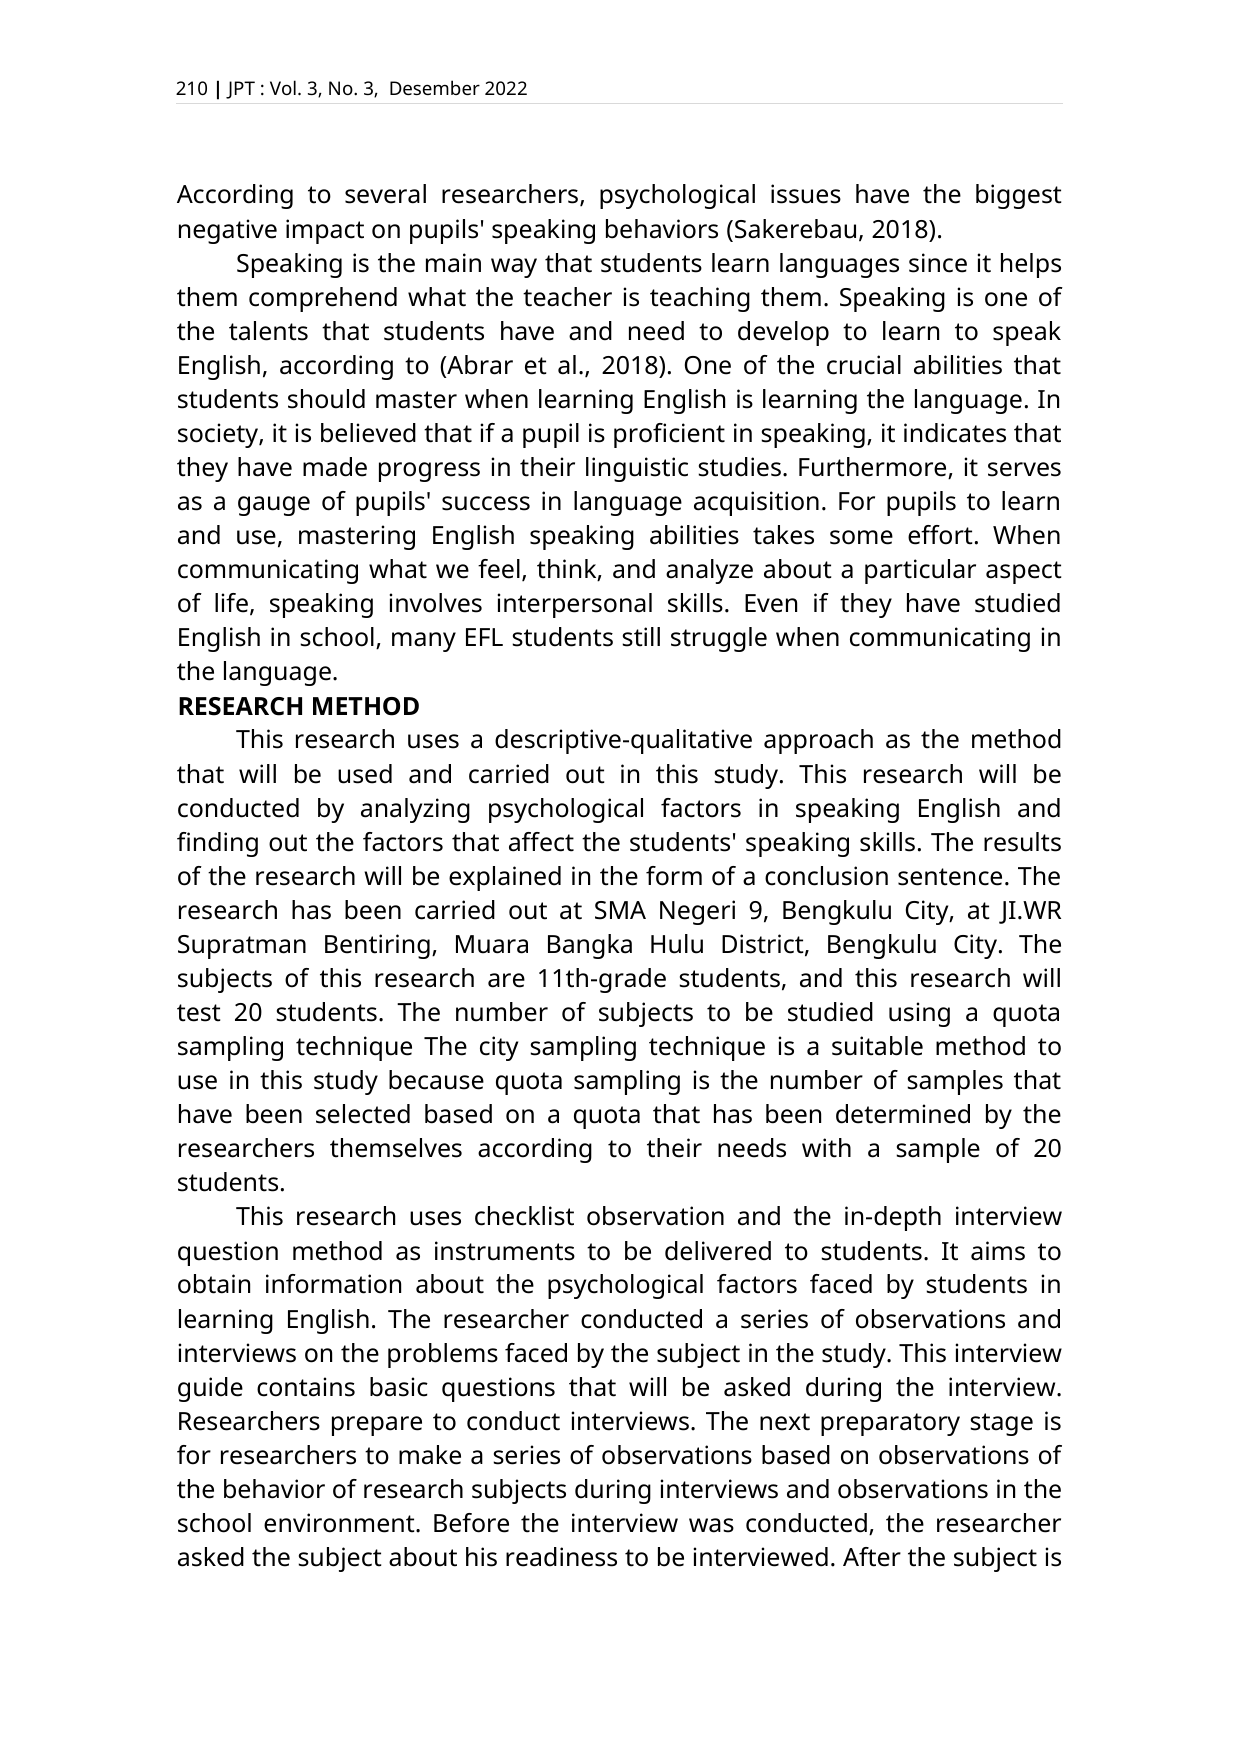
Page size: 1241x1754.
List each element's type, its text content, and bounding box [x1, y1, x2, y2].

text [177, 177, 1063, 245]
subtitle RESEARCH METHOD [177, 688, 1064, 722]
text This research uses a descriptive-qualitative approach as the method that will be used and carried out in this study. This research will be conducted by analyzing psychological factors in speaking English and finding out the factors that affect the students' speaking skills. The results of the research will be explained in the form of a conclusion sentence. The research has been carried out at SMA Negeri 9, Bengkulu City, at JI.WR Supratman Bentiring, Muara Bangka Hulu District, Bengkulu City. The subjects of this research are 11th-grade students, and this research will test 20 students. The number of subjects to be studied using a quota sampling technique The city sampling technique is a suitable method to use in this study because quota sampling is the number of samples that have been selected based on a quota that has been determined by the researchers themselves according to their needs with a sample of 20 students. [177, 722, 1063, 1199]
text Speaking is the main way that students learn languages since it helps them comprehend what the teacher is teaching them. Speaking is one of the talents that students have and need to develop to learn to speak English, according to (Abrar et al., 2018). One of the crucial abilities that students should master when learning English is learning the language. In society, it is believed that if a pupil is proficient in speaking, it indicates that they have made progress in their linguistic studies. Furthermore, it serves as a gauge of pupils' success in language acquisition. For pupils to learn and use, mastering English speaking abilities takes some effort. When communicating what we feel, think, and analyze about a particular aspect of life, speaking involves interpersonal skills. Even if they have studied English in school, many EFL students still struggle when communicating in the language. [177, 245, 1063, 688]
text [177, 1199, 1063, 1574]
